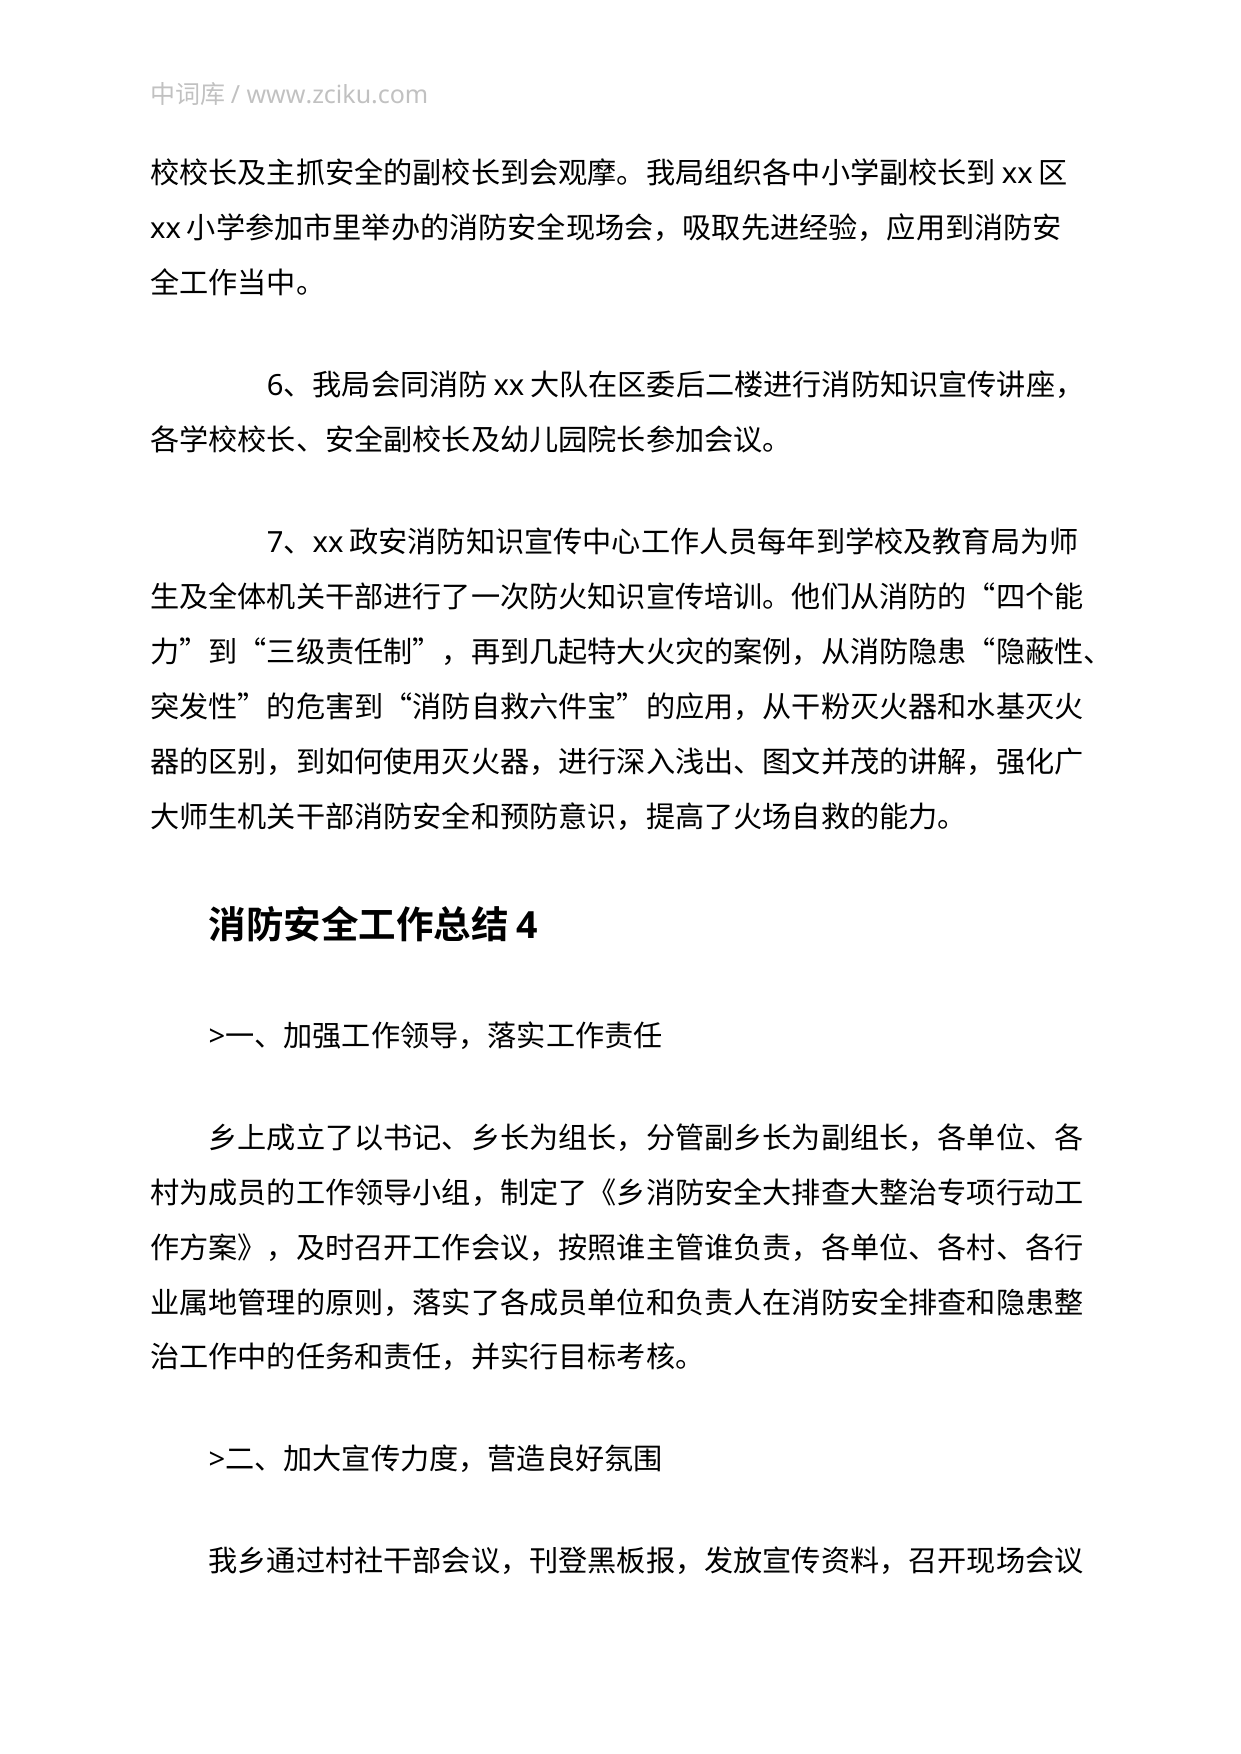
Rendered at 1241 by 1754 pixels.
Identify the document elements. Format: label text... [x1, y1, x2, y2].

text 6、我局会同消防xx大队在区委后二楼进行消防知识宣传讲座，各学校校长、安全副校长及幼儿园院长参加会议。 [150, 362, 1090, 459]
text 消防安全工作总结4 [150, 895, 1090, 949]
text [150, 1538, 1090, 1580]
text 7、xx政安消防知识宣传中心工作人员每年到学校及教育局为师生及全体机关干部进行了一次防火知识宣传培训。他们从消防的“四个能力”到“三级责任制”，再到几起特大火灾的案例，从消防隐患“隐蔽性、突发性”的危害到“消防自救六件宝”的应用，从干粉灭火器和水基灭火器的区别，到如何使用灭火器，进行深入浅出、图文并茂的讲解，强化广大师生机关干部消防安全和预防意识，提高了火场自救的能力。 [150, 518, 1090, 835]
text >二、加大宣传力度，营造良好氛围 [150, 1436, 1090, 1478]
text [150, 150, 1090, 302]
text >一、加强工作领导，落实工作责任 [150, 1012, 1090, 1055]
text 乡上成立了以书记、乡长为组长，分管副乡长为副组长，各单位、各村为成员的工作领导小组，制定了《乡消防安全大排查大整治专项行动工作方案》，及时召开工作会议，按照谁主管谁负责，各单位、各村、各行业属地管理的原则，落实了各成员单位和负责人在消防安全排查和隐患整治工作中的任务和责任，并实行目标考核。 [150, 1114, 1090, 1376]
